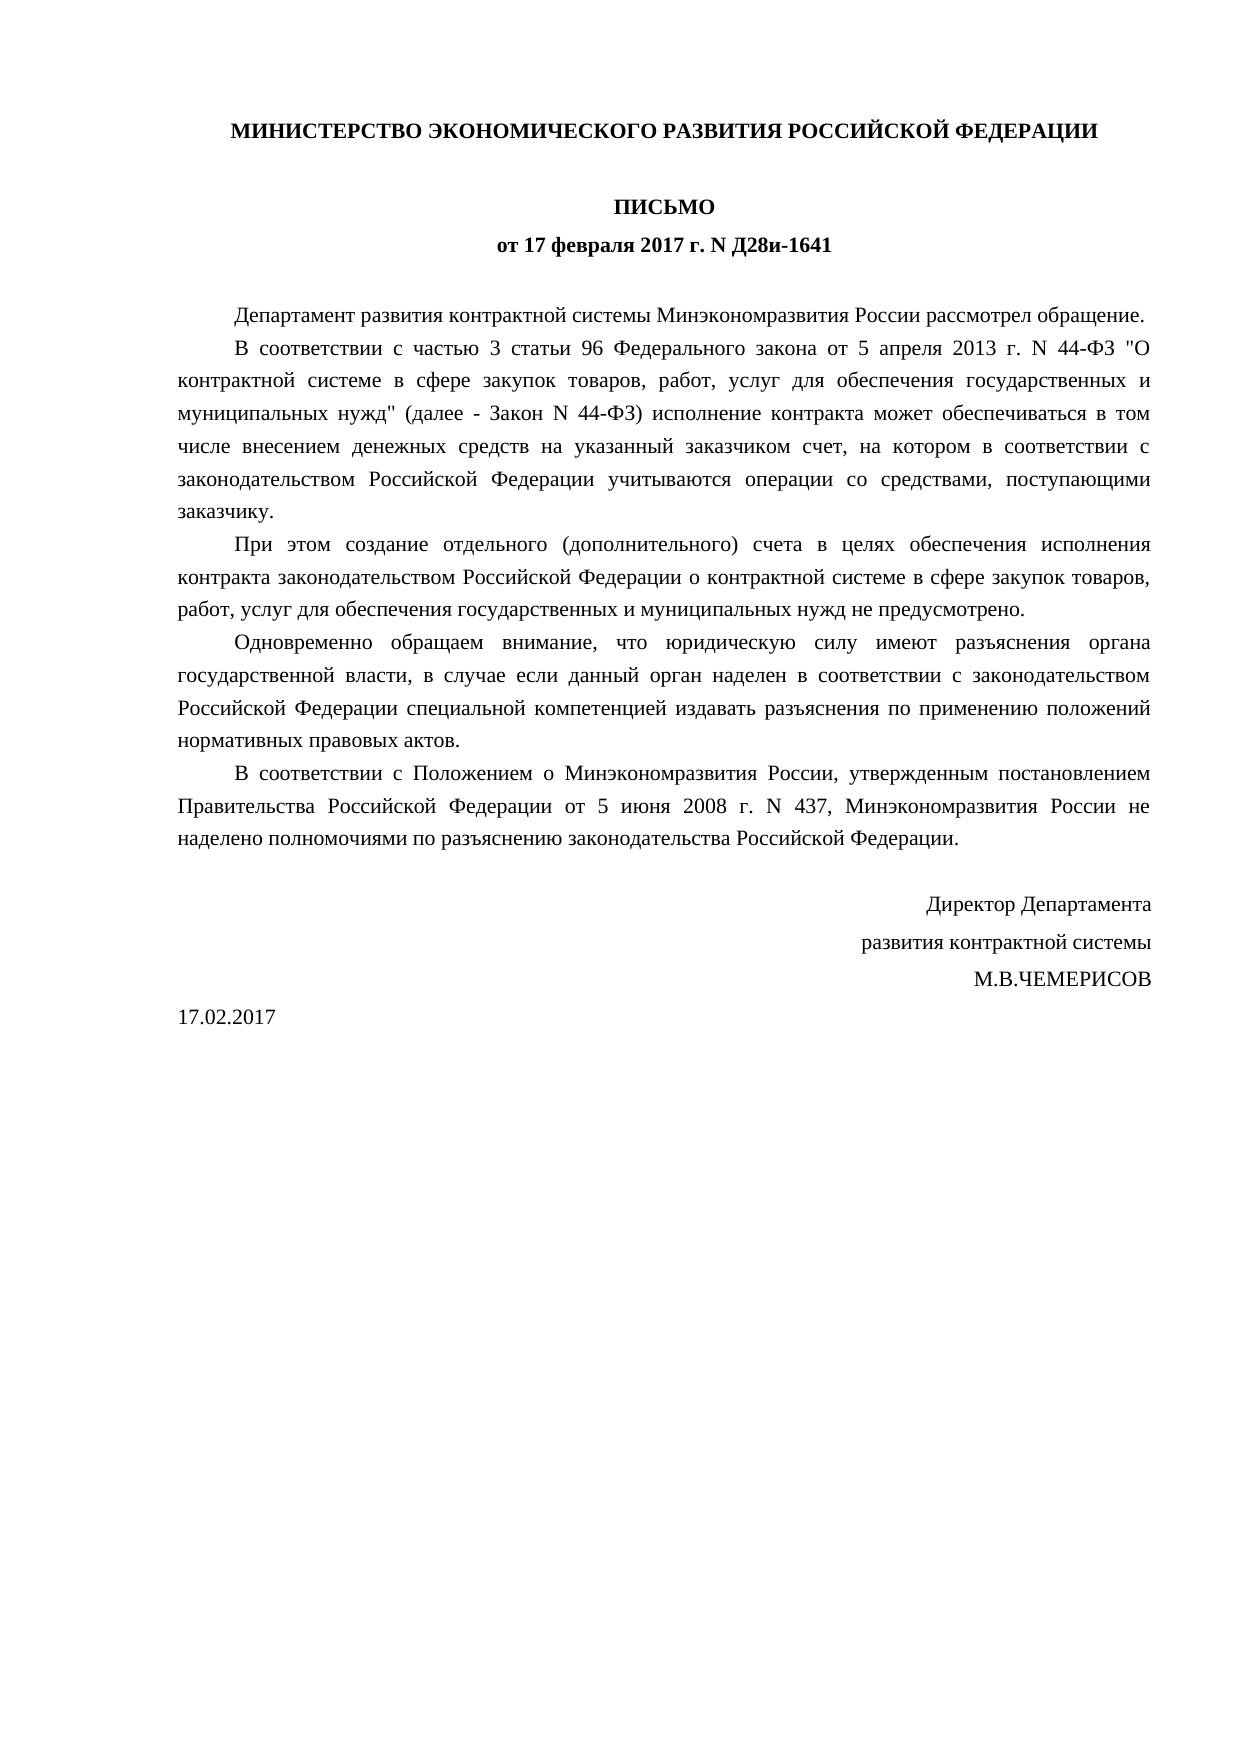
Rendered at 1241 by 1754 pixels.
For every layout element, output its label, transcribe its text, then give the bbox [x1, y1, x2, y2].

text МИНИСТЕРСТВО ЭКОНОМИЧЕСКОГО РАЗВИТИЯ РОССИЙСКОЙ ФЕДЕРАЦИИ [177, 118, 1152, 143]
text Департамент развития контрактной системы Минэкономразвития России рассмотрел обращение. [177, 302, 1152, 327]
text от 17 февраля 2017 г. N Д28и-1641 [177, 232, 1152, 257]
text В соответствии с частью 3 статьи 96 Федерального закона от 5 апреля 2013 г. N 44-ФЗ "О контрактной системе в сфере закупок товаров, работ, услуг для обеспечения государственных и муниципальных нужд" (далее - Закон N 44-ФЗ) исполнение контракта может обеспечиваться в том числе внесением денежных средств на указанный заказчиком счет, на котором в соответствии с законодательством Российской Федерации учитываются операции со средствами, поступающими заказчику. [177, 335, 1152, 523]
text ПИСЬМО [177, 194, 1152, 219]
text М.В.ЧЕМЕРИСОВ [177, 966, 1152, 992]
text 17.02.2017 [177, 1004, 1152, 1029]
text Одновременно обращаем внимание, что юридическую силу имеют разъяснения органа государственной власти, в случае если данный орган наделен в соответствии с законодательством Российской Федерации специальной компетенцией издавать разъяснения по применению положений нормативных правовых актов. [177, 629, 1152, 752]
text При этом создание отдельного (дополнительного) счета в целях обеспечения исполнения контракта законодательством Российской Федерации о контрактной системе в сфере закупок товаров, работ, услуг для обеспечения государственных и муниципальных нужд не предусмотрено. [177, 531, 1152, 622]
text Директор Департамента [177, 891, 1152, 916]
text В соответствии с Положением о Минэкономразвития России, утвержденным постановлением Правительства Российской Федерации от 5 июня 2008 г. N 437, Минэкономразвития России не наделено полномочиями по разъяснению законодательства Российской Федерации. [177, 760, 1152, 851]
text развития контрактной системы [177, 929, 1152, 954]
